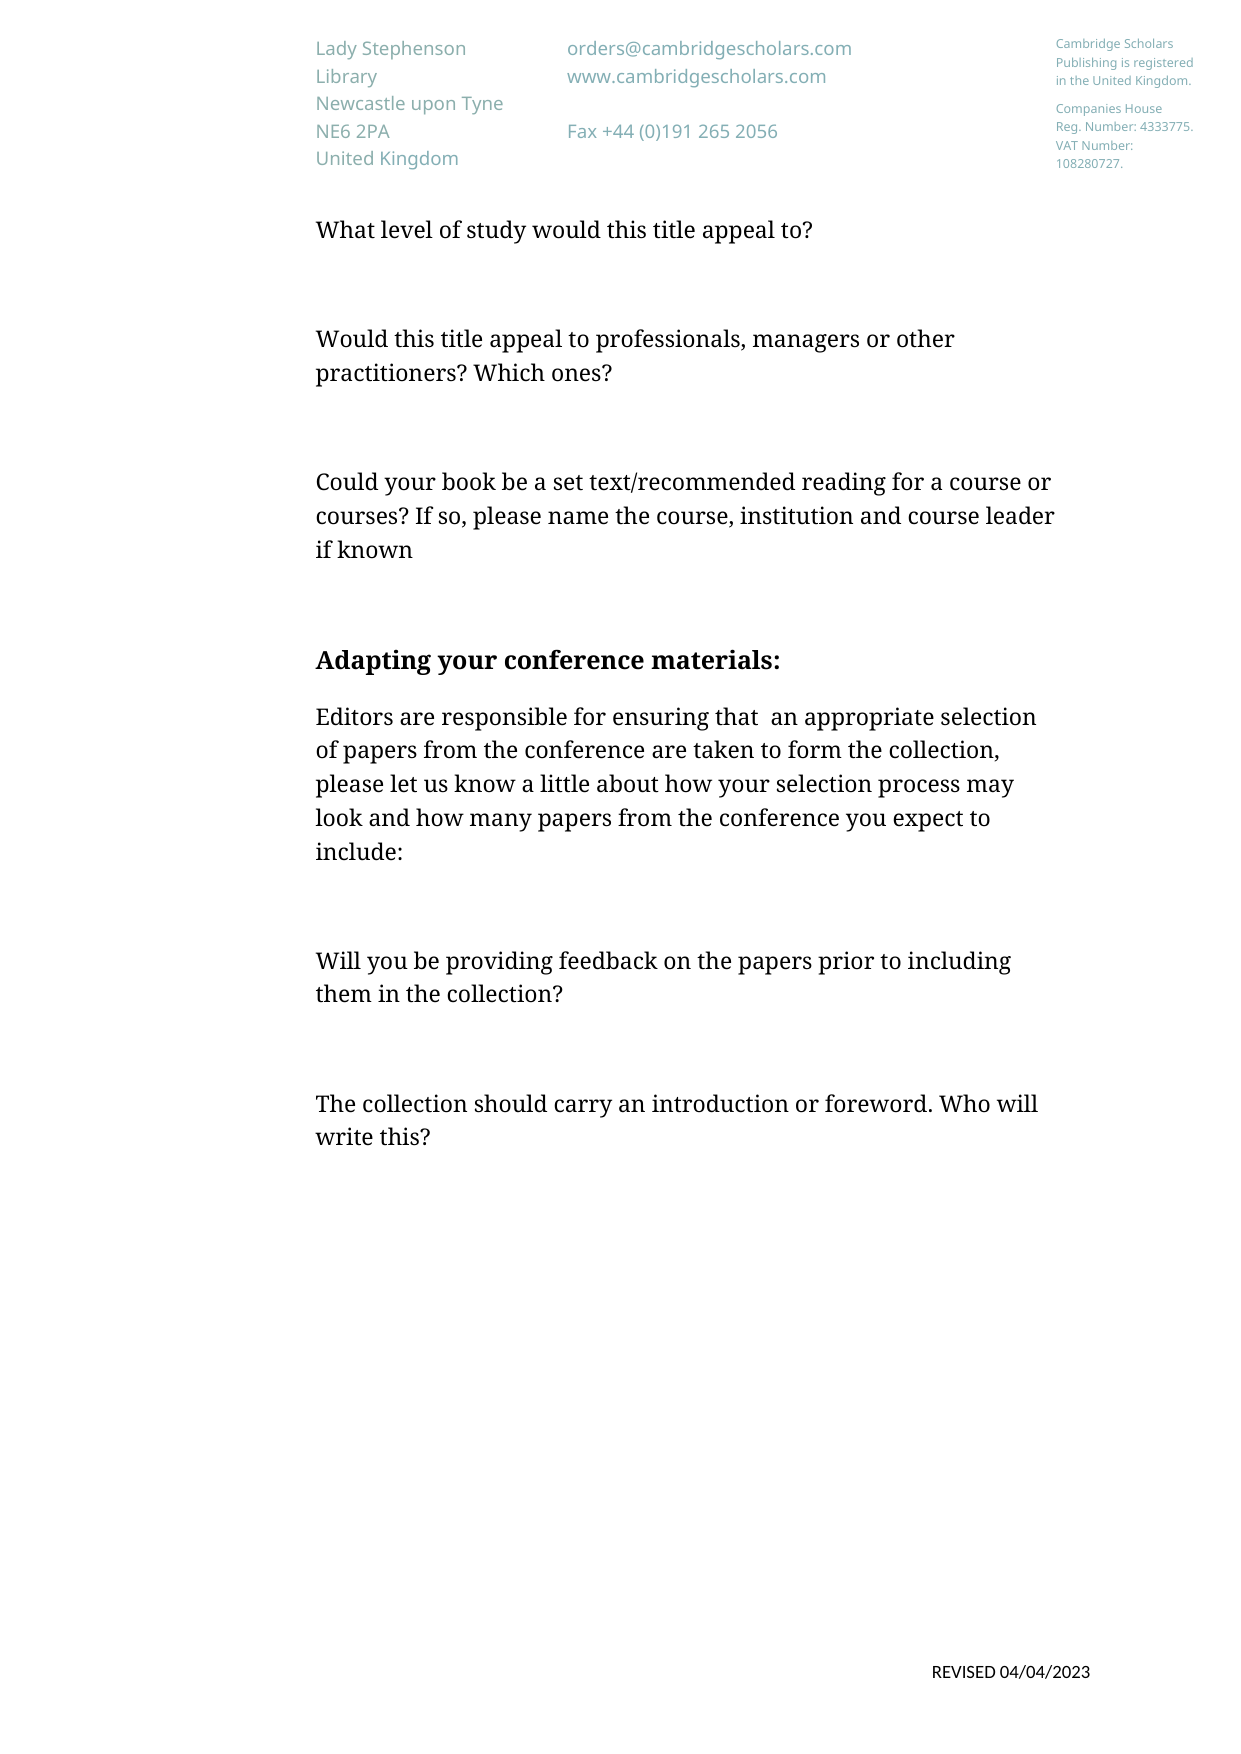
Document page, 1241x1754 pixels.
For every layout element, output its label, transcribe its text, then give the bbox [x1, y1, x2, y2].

text What level of study would this title appeal to? [315, 214, 1063, 245]
text Will you be providing feedback on the papers prior to including them in the collection? [315, 944, 1063, 1009]
text Would this title appeal to professionals, managers or other practitioners? Which ones? [315, 323, 1063, 388]
text Adapting your conference materials: [315, 643, 1063, 677]
text Editors are responsible for ensuring that an appropriate selection of papers from the conference are taken to form the collection, please let us know a little about how your selection process may look and how many papers from the conference you expect to include: [315, 700, 1063, 867]
text The collection should carry an introduction or foreword. Who will write this? [315, 1087, 1063, 1152]
text Could your book be a set text/recommended reading for a course or courses? If so, please name the course, institution and course leader if known [315, 466, 1063, 565]
